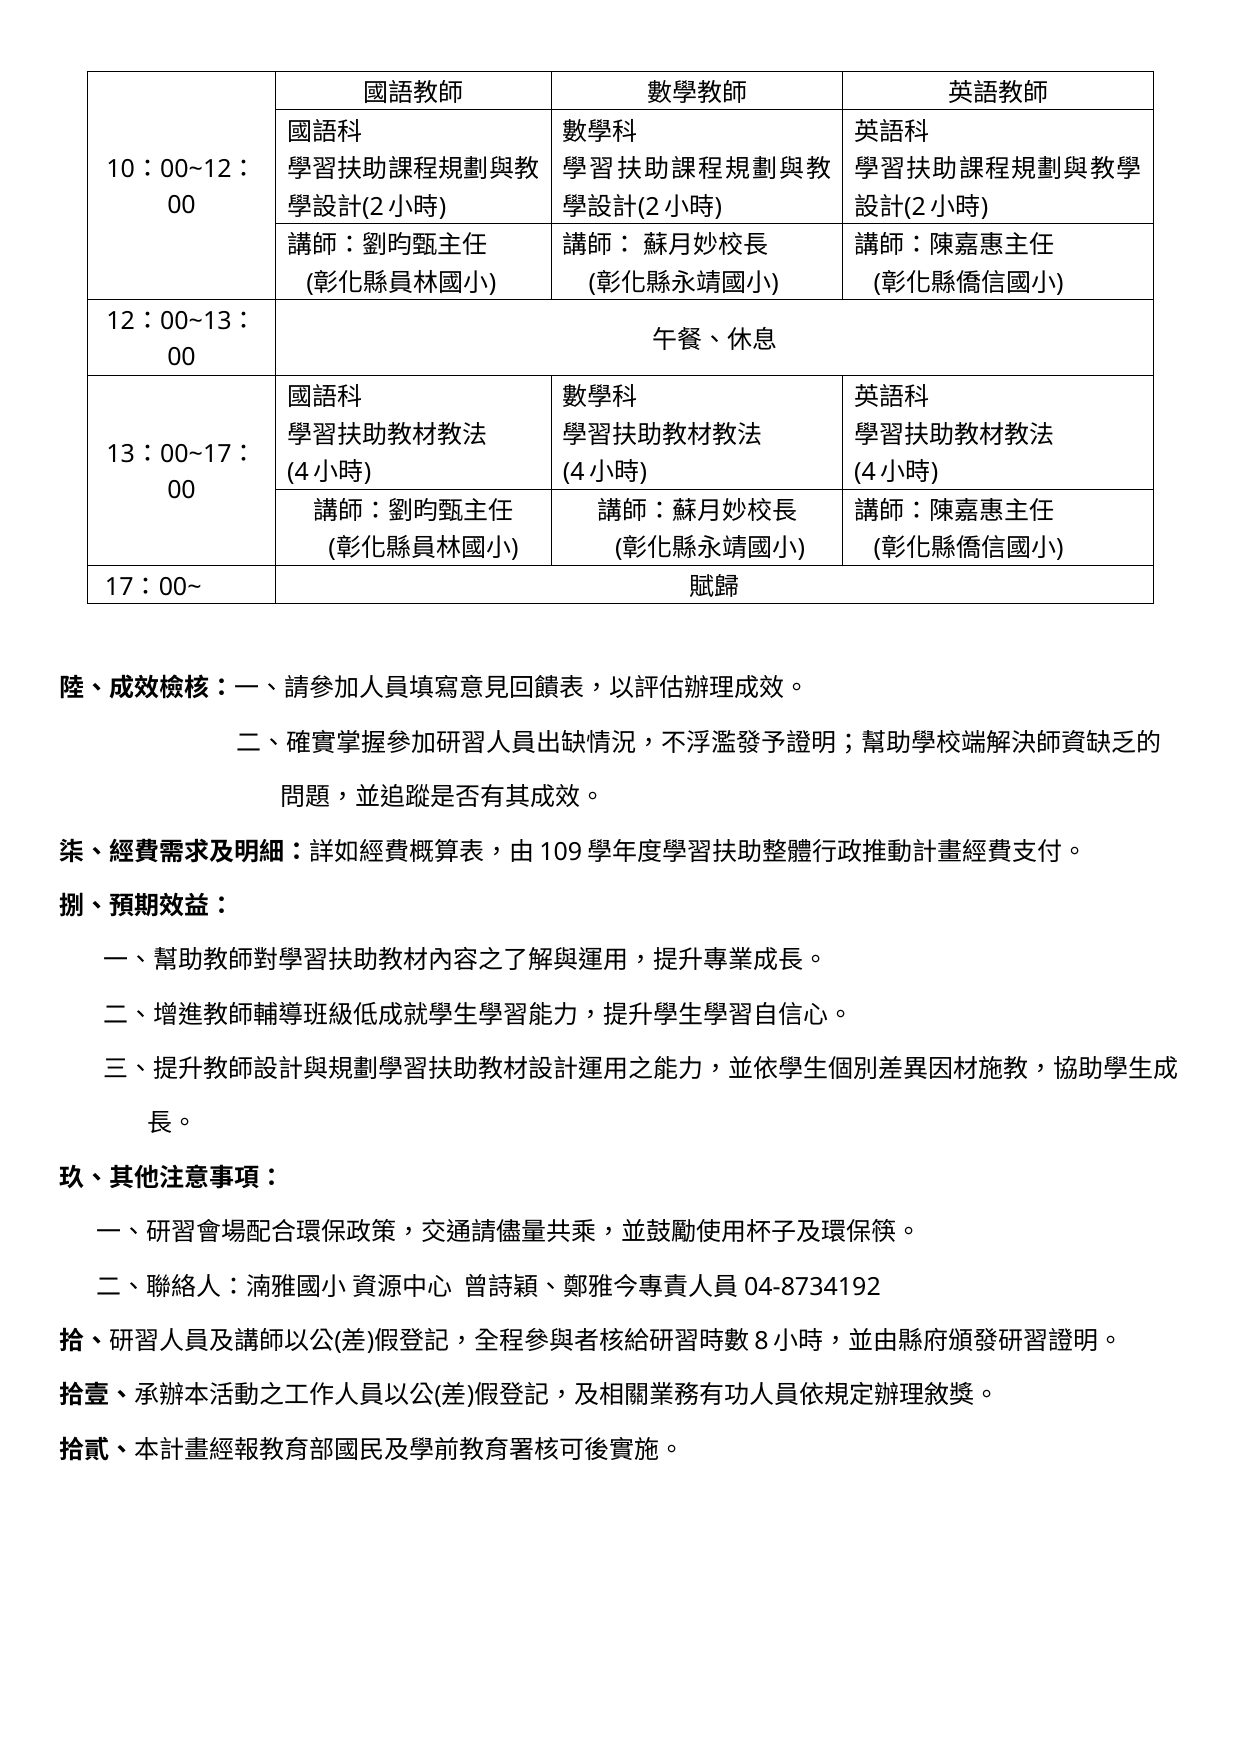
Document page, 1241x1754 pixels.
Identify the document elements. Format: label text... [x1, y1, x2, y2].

table_cell 國語科 學習扶助教材教法 (4小時) [276, 376, 551, 488]
table_cell 講師：陳嘉惠主任 (彰化縣僑信國小) [843, 224, 1153, 299]
text 柒、經費需求及明細：詳如經費概算表，由109學年度學習扶助整體行政推動計畫經費支付。 [59, 831, 1181, 867]
table_cell 講師：劉昀甄主任 (彰化縣員林國小) [276, 224, 551, 299]
text 陸、成效檢核：一、請參加人員填寫意見回饋表，以評估辦理成效。 [59, 668, 1181, 704]
table_cell 17：00~ [88, 566, 275, 603]
table_cell 10：00~12：00 [88, 72, 275, 299]
text 捌、預期效益： [59, 885, 1181, 922]
table_cell 數學科 學習扶助教材教法 (4小時) [552, 376, 842, 488]
table_cell 講師：劉昀甄主任 (彰化縣員林國小) [276, 490, 551, 564]
table_cell 英語科 學習扶助教材教法 (4小時) [843, 376, 1153, 488]
text 拾、研習人員及講師以公(差)假登記，全程參與者核給研習時數8小時，並由縣府頒發研習證明。 [59, 1320, 1181, 1357]
text 拾貳、本計畫經報教育部國民及學前教育署核可後實施。 [59, 1429, 1181, 1465]
table_cell 國語科 學習扶助課程規劃與教學設計(2小時) [276, 110, 551, 223]
text 玖、其他注意事項： [59, 1157, 1181, 1193]
table_cell 12：00~13：00 [88, 300, 275, 375]
table_cell 午餐、休息 [276, 300, 1153, 375]
table_cell 講師：蘇月妙校長 (彰化縣永靖國小) [552, 490, 842, 564]
text 二、聯絡人：湳雅國小 資源中心 曾詩穎、鄭雅今專責人員 04-8734192 [59, 1266, 1181, 1302]
table_cell 數學教師 [552, 72, 842, 109]
table_cell 賦歸 [276, 566, 1153, 603]
text 一、研習會場配合環保政策，交通請儘量共乘，並鼓勵使用杯子及環保筷。 [59, 1212, 1181, 1248]
text 三、提升教師設計與規劃學習扶助教材設計運用之能力，並依學生個別差異因材施教，協助學生成長。 [103, 1048, 1181, 1139]
table_cell 13：00~17：00 [88, 376, 275, 564]
table_cell 英語科 學習扶助課程規劃與教學設計(2小時) [843, 110, 1153, 223]
text 二、增進教師輔導班級低成就學生學習能力，提升學生學習自信心。 [59, 994, 1181, 1030]
table_cell 講師： 蘇月妙校長 (彰化縣永靖國小) [552, 224, 842, 299]
table_cell 數學科 學習扶助課程規劃與教學設計(2小時) [552, 110, 842, 223]
table_cell 國語教師 [276, 72, 551, 109]
text 二、確實掌握參加研習人員出缺情況，不浮濫發予證明；幫助學校端解決師資缺乏的問題，並追蹤是否有其成效。 [236, 722, 1181, 813]
text 一、幫助教師對學習扶助教材內容之了解與運用，提升專業成長。 [59, 940, 1181, 976]
table_cell 講師：陳嘉惠主任 (彰化縣僑信國小) [843, 490, 1153, 564]
table_cell 英語教師 [843, 72, 1153, 109]
text 拾壹、承辦本活動之工作人員以公(差)假登記，及相關業務有功人員依規定辦理敘獎。 [59, 1375, 1181, 1411]
